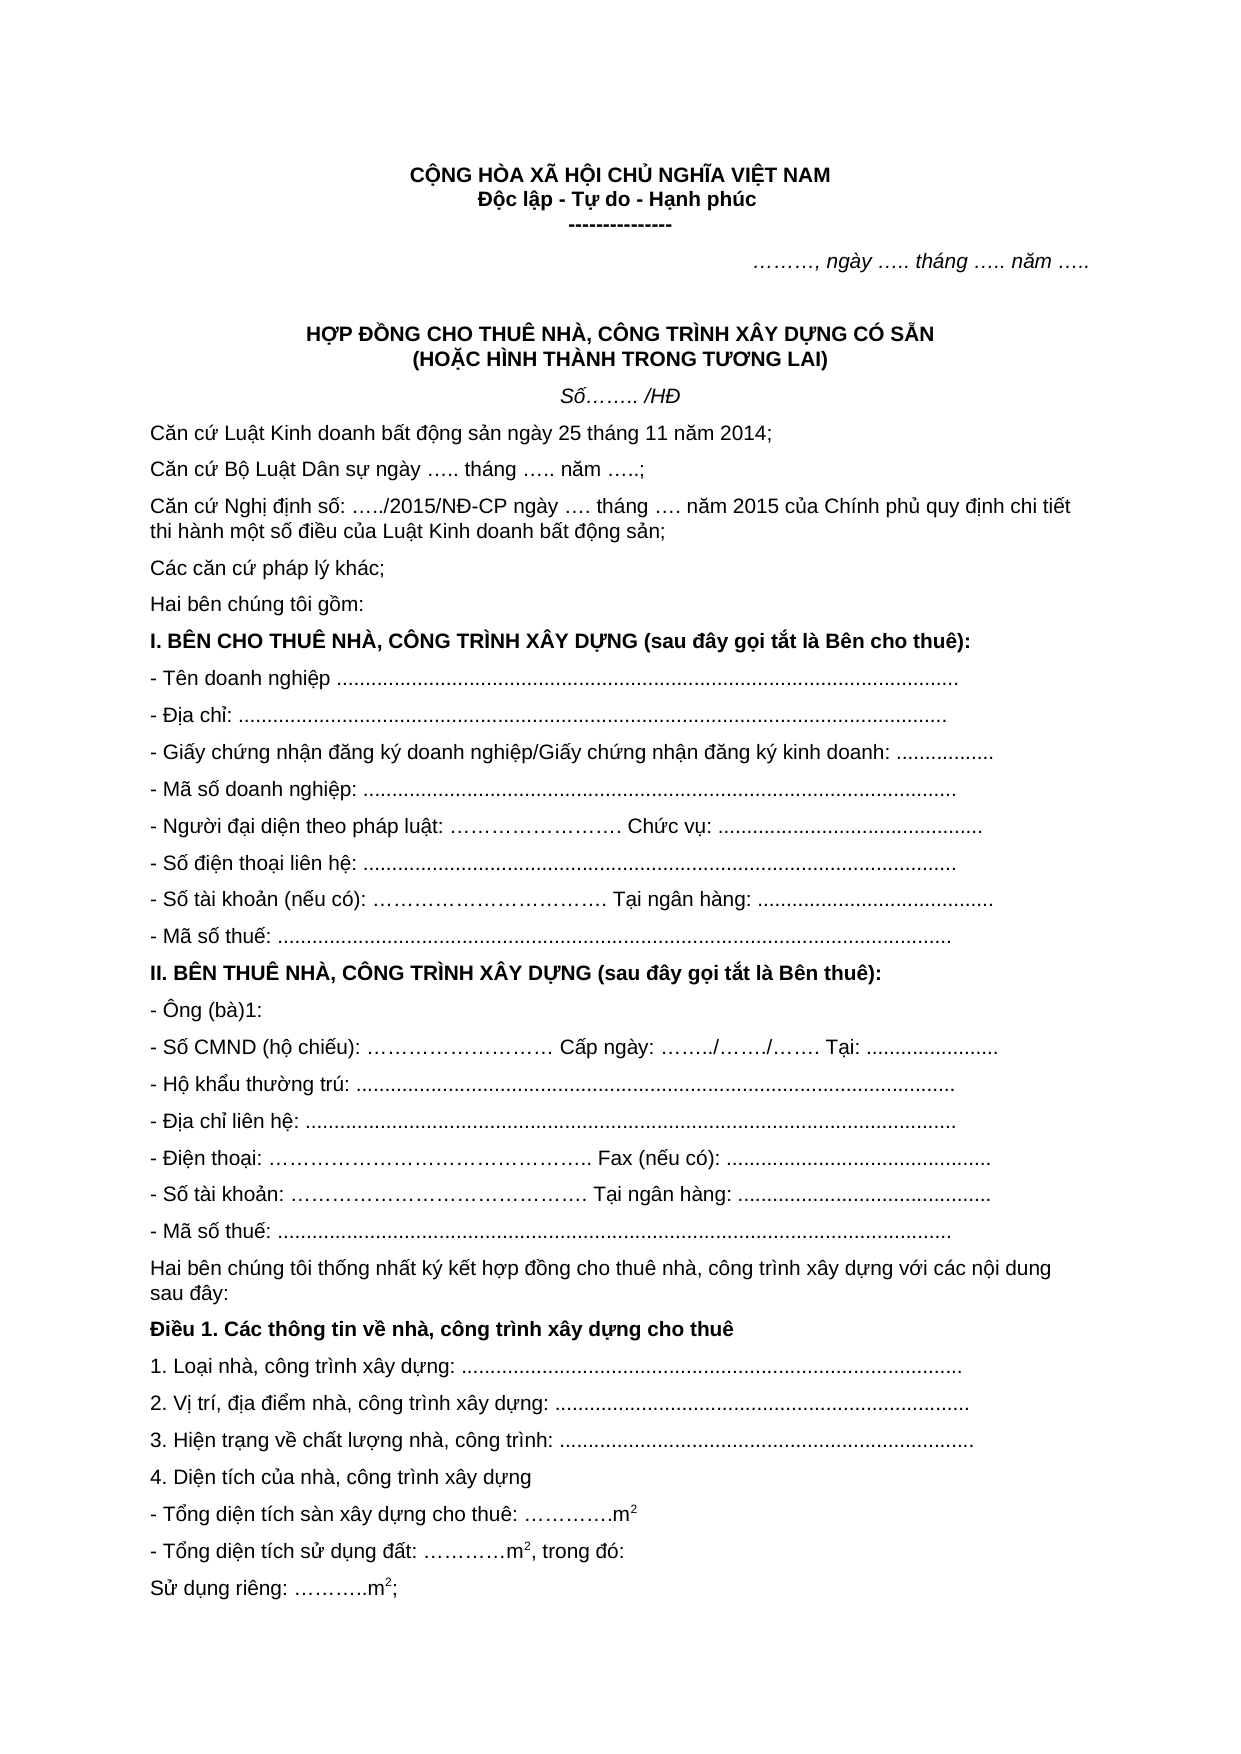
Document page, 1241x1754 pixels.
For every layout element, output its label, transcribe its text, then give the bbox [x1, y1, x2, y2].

text CỘNG HÒA XÃ HỘI CHỦ NGHĨA VIỆT NAM Độc lập - Tự do - Hạnh phúc --------------- [150, 162, 1090, 236]
text 3. Hiện trạng về chất lượng nhà, công trình: ........................................................................ [150, 1427, 1090, 1452]
text - Địa chỉ: ........................................................................................................................... [150, 702, 1090, 727]
text II. BÊN THUÊ NHÀ, CÔNG TRÌNH XÂY DỰNG (sau đây gọi tắt là Bên thuê): [150, 961, 1090, 985]
text - Người đại diện theo pháp luật: ……………………. Chức vụ: .............................................. [150, 813, 1090, 837]
text - Địa chỉ liên hệ: ................................................................................................................. [150, 1108, 1090, 1132]
text - Mã số thuế: ..................................................................................................................... [150, 924, 1090, 948]
text - Số điện thoại liên hệ: ....................................................................................................... [150, 850, 1090, 874]
text Các căn cứ pháp lý khác; [150, 555, 1090, 579]
text Căn cứ Bộ Luật Dân sự ngày ….. tháng ….. năm …..; [150, 457, 1090, 481]
text Căn cứ Luật Kinh doanh bất động sản ngày 25 tháng 11 năm 2014; [150, 420, 1090, 444]
text - Tên doanh nghiệp ............................................................................................................ [150, 666, 1090, 690]
text Căn cứ Nghị định số: …../2015/NĐ-CP ngày …. tháng …. năm 2015 của Chính phủ quy định chi tiết thi hành một số điều của Luật Kinh doanh bất động sản; [150, 494, 1090, 542]
text Hai bên chúng tôi gồm: [150, 592, 1090, 616]
text - Số tài khoản (nếu có): ……………………………. Tại ngân hàng: ......................................... [150, 887, 1090, 911]
text - Điện thoại: ……………………………………….. Fax (nếu có): .............................................. [150, 1145, 1090, 1169]
text 4. Diện tích của nhà, công trình xây dựng [150, 1464, 1090, 1489]
text - Mã số doanh nghiệp: ....................................................................................................... [150, 776, 1090, 801]
text HỢP ĐỒNG CHO THUÊ NHÀ, CÔNG TRÌNH XÂY DỰNG CÓ SẴN (HOẶC HÌNH THÀNH TRONG TƯƠNG LAI) [150, 322, 1090, 371]
text 1. Loại nhà, công trình xây dựng: ....................................................................................... [150, 1354, 1090, 1378]
text Sử dụng riêng: ………..m2; [150, 1575, 1090, 1599]
text Điều 1. Các thông tin về nhà, công trình xây dựng cho thuê [150, 1317, 1090, 1341]
text Số…….. /HĐ [150, 383, 1090, 407]
text ………, ngày ….. tháng ….. năm ….. [150, 248, 1090, 272]
text - Số tài khoản: ……………………………………. Tại ngân hàng: ............................................ [150, 1182, 1090, 1206]
text - Giấy chứng nhận đăng ký doanh nghiệp/Giấy chứng nhận đăng ký kinh doanh: ................. [150, 739, 1090, 764]
text 2. Vị trí, địa điểm nhà, công trình xây dựng: ........................................................................ [150, 1391, 1090, 1415]
text - Ông (bà)1: [150, 997, 1090, 1022]
text - Tổng diện tích sử dụng đất: …………m2, trong đó: [150, 1538, 1090, 1562]
text Hai bên chúng tôi thống nhất ký kết hợp đồng cho thuê nhà, công trình xây dựng với các nội dung sau đây: [150, 1256, 1090, 1304]
text - Tổng diện tích sàn xây dựng cho thuê: ………….m2 [150, 1501, 1090, 1526]
text I. BÊN CHO THUÊ NHÀ, CÔNG TRÌNH XÂY DỰNG (sau đây gọi tắt là Bên cho thuê): [150, 629, 1090, 653]
text - Mã số thuế: ..................................................................................................................... [150, 1219, 1090, 1243]
text - Hộ khẩu thường trú: ........................................................................................................ [150, 1071, 1090, 1096]
text - Số CMND (hộ chiếu): ……………………… Cấp ngày: ……../……./……. Tại: ....................... [150, 1034, 1090, 1059]
